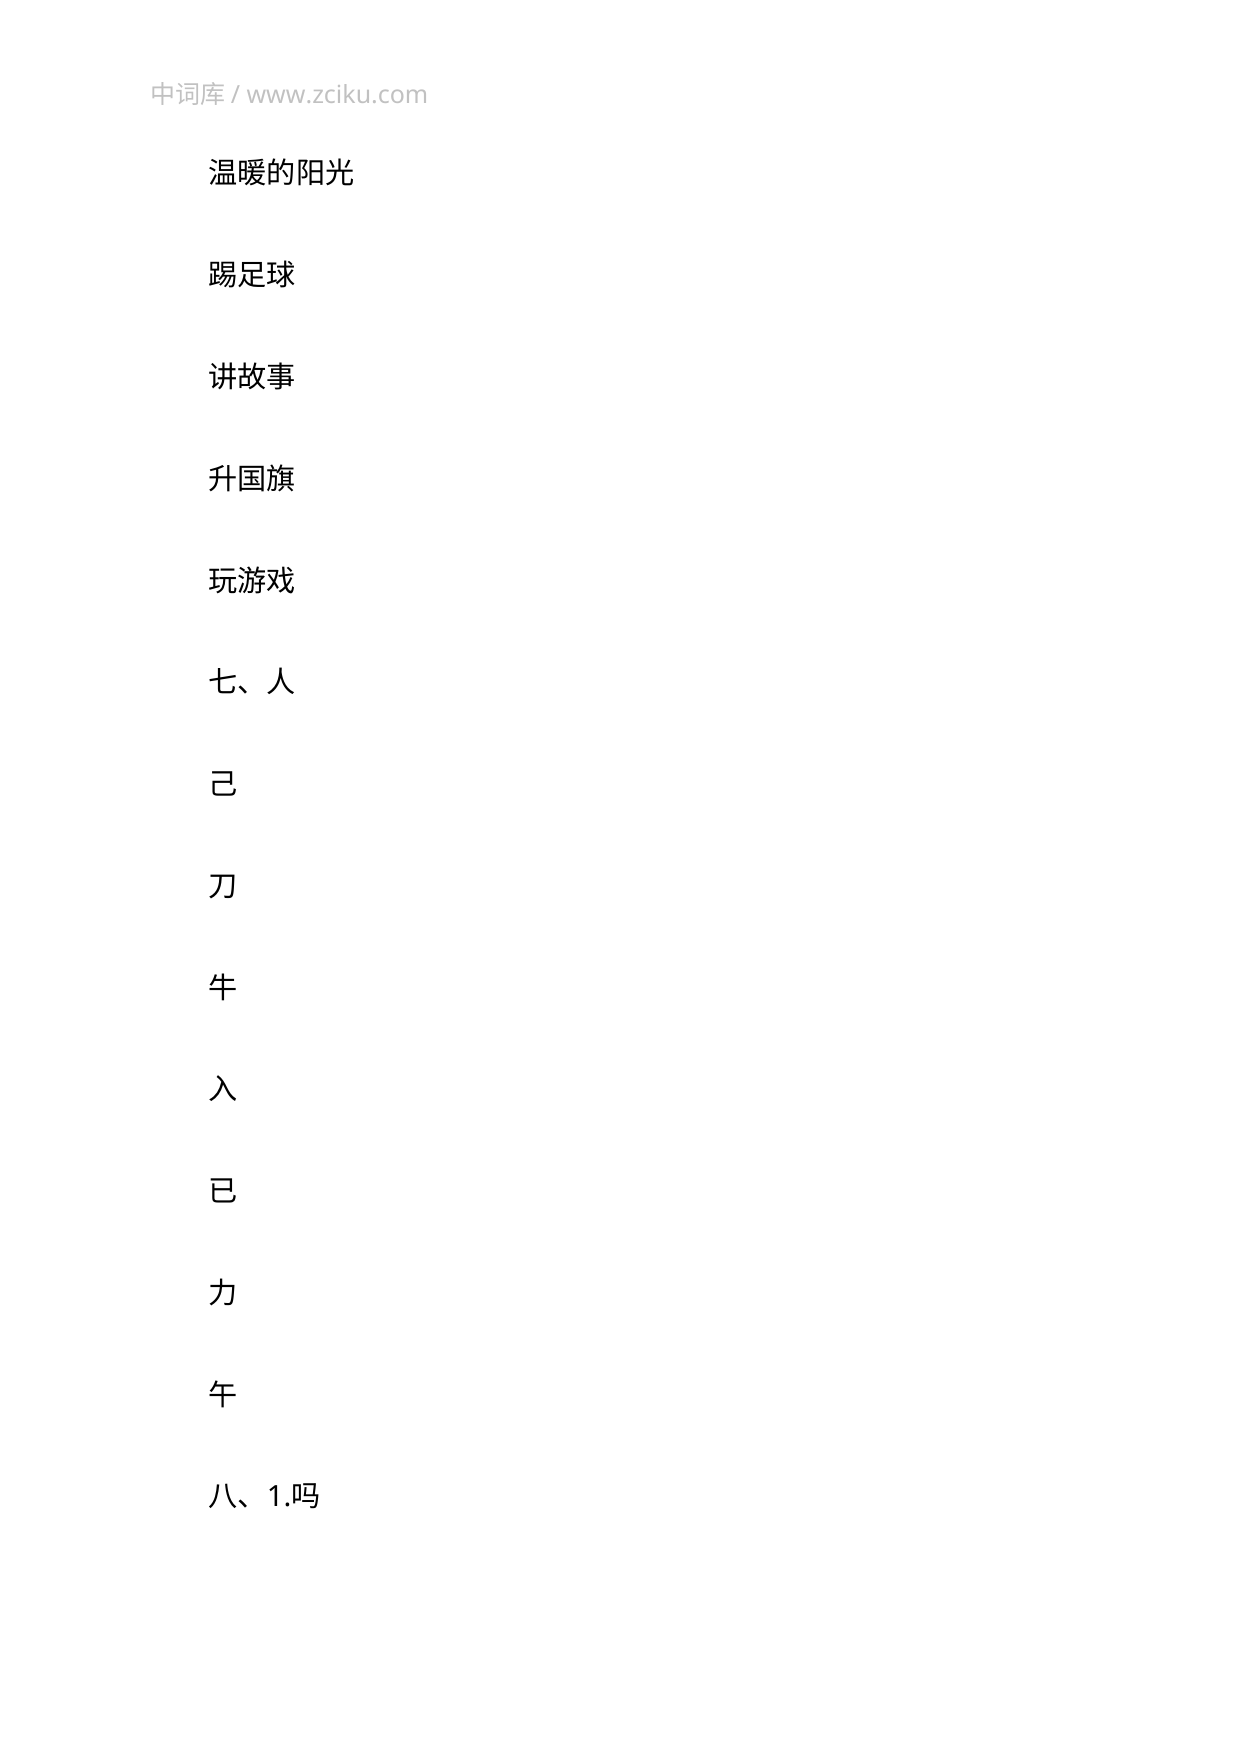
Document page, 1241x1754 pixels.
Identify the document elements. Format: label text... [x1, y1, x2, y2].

text 讲故事 [150, 353, 1090, 396]
text 刀 [150, 862, 1090, 905]
text 踢足球 [150, 252, 1090, 294]
text 力 [150, 1269, 1090, 1312]
text 温暖的阳光 [150, 150, 1090, 192]
text 已 [150, 1168, 1090, 1210]
text 玩游戏 [150, 557, 1090, 599]
text 八、1.吗 [150, 1473, 1090, 1515]
text 己 [150, 761, 1090, 803]
text 七、人 [150, 659, 1090, 701]
text 牛 [150, 964, 1090, 1006]
text 升国旗 [150, 455, 1090, 498]
text 入 [150, 1066, 1090, 1108]
text 午 [150, 1371, 1090, 1413]
